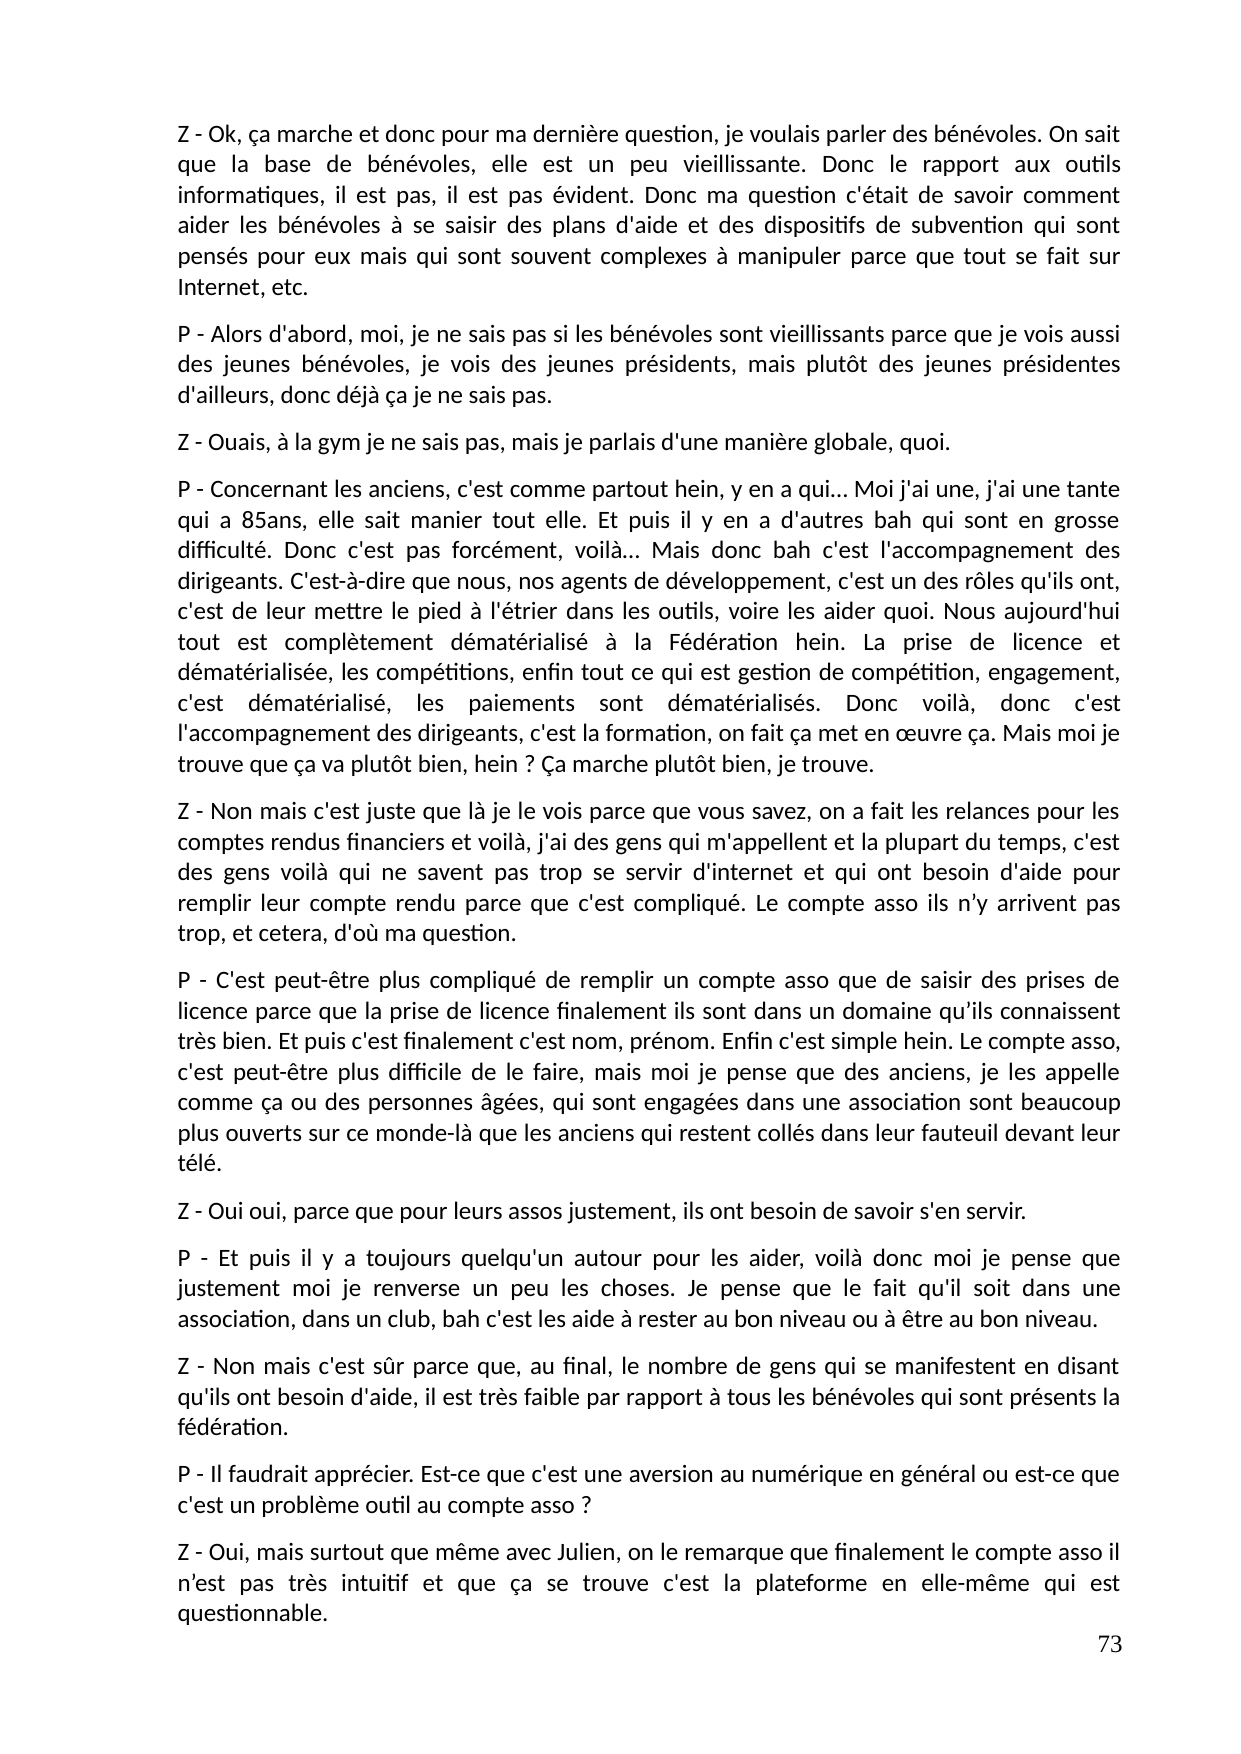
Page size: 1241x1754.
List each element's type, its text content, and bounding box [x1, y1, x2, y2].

text Z - Ok, ça marche et donc pour ma dernière question, je voulais parler des bénévoles. On sait que la base de bénévoles, elle est un peu vieillissante. Donc le rapport aux outils informatiques, il est pas, il est pas évident. Donc ma question c'était de savoir comment aider les bénévoles à se saisir des plans d'aide et des dispositifs de subvention qui sont pensés pour eux mais qui sont souvent complexes à manipuler parce que tout se fait sur Internet, etc. [177, 118, 1122, 301]
text P - Et puis il y a toujours quelqu'un autour pour les aider, voilà donc moi je pense que justement moi je renverse un peu les choses. Je pense que le fait qu'il soit dans une association, dans un club, bah c'est les aide à rester au bon niveau ou à être au bon niveau. [177, 1242, 1122, 1333]
text Z - Oui oui, parce que pour leurs assos justement, ils ont besoin de savoir s'en servir. [177, 1195, 1122, 1225]
text Z - Non mais c'est juste que là je le vois parce que vous savez, on a fait les relances pour les comptes rendus financiers et voilà, j'ai des gens qui m'appellent et la plupart du temps, c'est des gens voilà qui ne savent pas trop se servir d'internet et qui ont besoin d'aide pour remplir leur compte rendu parce que c'est compliqué. Le compte asso ils n’y arrivent pas trop, et cetera, d'où ma question. [177, 795, 1122, 948]
text P - Concernant les anciens, c'est comme partout hein, y en a qui… Moi j'ai une, j'ai une tante qui a 85ans, elle sait manier tout elle. Et puis il y en a d'autres bah qui sont en grosse difficulté. Donc c'est pas forcément, voilà… Mais donc bah c'est l'accompagnement des dirigeants. C'est-à-dire que nous, nos agents de développement, c'est un des rôles qu'ils ont, c'est de leur mettre le pied à l'étrier dans les outils, voire les aider quoi. Nous aujourd'hui tout est complètement dématérialisé à la Fédération hein. La prise de licence et dématérialisée, les compétitions, enfin tout ce qui est gestion de compétition, engagement, c'est dématérialisé, les paiements sont dématérialisés. Donc voilà, donc c'est l'accompagnement des dirigeants, c'est la formation, on fait ça met en œuvre ça. Mais moi je trouve que ça va plutôt bien, hein ? Ça marche plutôt bien, je trouve. [177, 473, 1122, 778]
text P - Alors d'abord, moi, je ne sais pas si les bénévoles sont vieillissants parce que je vois aussi des jeunes bénévoles, je vois des jeunes présidents, mais plutôt des jeunes présidentes d'ailleurs, donc déjà ça je ne sais pas. [177, 318, 1122, 409]
text P - C'est peut-être plus compliqué de remplir un compte asso que de saisir des prises de licence parce que la prise de licence finalement ils sont dans un domaine qu’ils connaissent très bien. Et puis c'est finalement c'est nom, prénom. Enfin c'est simple hein. Le compte asso, c'est peut-être plus difficile de le faire, mais moi je pense que des anciens, je les appelle comme ça ou des personnes âgées, qui sont engagées dans une association sont beaucoup plus ouverts sur ce monde-là que les anciens qui restent collés dans leur fauteuil devant leur télé. [177, 964, 1122, 1178]
text Z - Oui, mais surtout que même avec Julien, on le remarque que finalement le compte asso il n’est pas très intuitif et que ça se trouve c'est la plateforme en elle-même qui est questionnable. [177, 1536, 1122, 1628]
text P - Il faudrait apprécier. Est-ce que c'est une aversion au numérique en général ou est-ce que c'est un problème outil au compte asso ? [177, 1458, 1122, 1519]
text Z - Ouais, à la gym je ne sais pas, mais je parlais d'une manière globale, quoi. [177, 426, 1122, 457]
text Z - Non mais c'est sûr parce que, au final, le nombre de gens qui se manifestent en disant qu'ils ont besoin d'aide, il est très faible par rapport à tous les bénévoles qui sont présents la fédération. [177, 1350, 1122, 1442]
